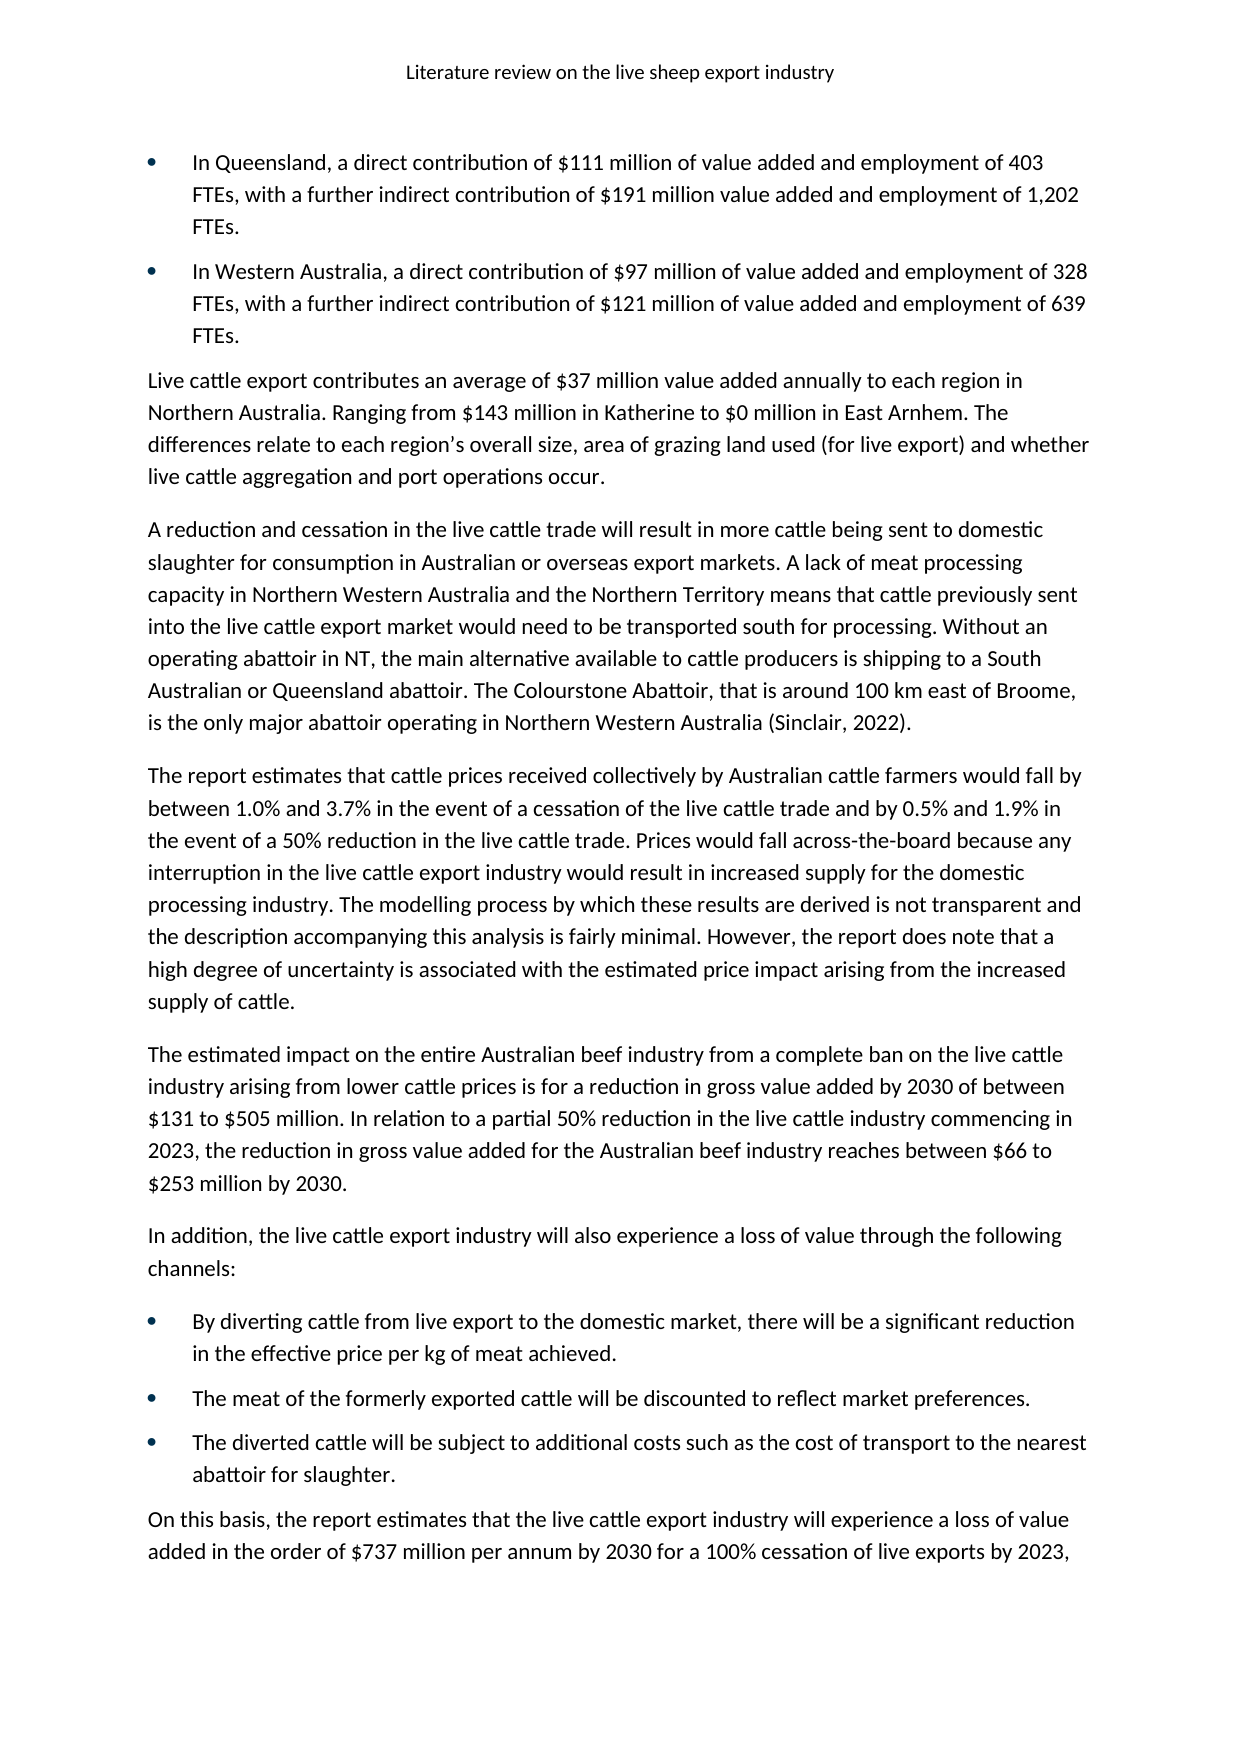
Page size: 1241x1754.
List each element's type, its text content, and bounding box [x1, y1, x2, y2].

text Live cattle export contributes an average of $37 million value added annually to each region in Northern Australia. Ranging from $143 million in Katherine to $0 million in East Arnhem. The differences relate to each region’s overall size, area of grazing land used (for live export) and whether live cattle aggregation and port operations occur. [148, 366, 1092, 490]
list The diverted cattle will be subject to additional costs such as the cost of transport to the nearest abattoir for slaughter. [148, 1428, 1092, 1489]
list In Queensland, a direct contribution of $111 million of value added and employment of 403 FTEs, with a further indirect contribution of $191 million value added and employment of 1,202 FTEs. [148, 148, 1092, 240]
list By diverting cattle from live export to the domestic market, there will be a significant reduction in the effective price per kg of meat achieved. [148, 1307, 1092, 1367]
text The report estimates that cattle prices received collectively by Australian cattle farmers would fall by between 1.0% and 3.7% in the event of a cessation of the live cattle trade and by 0.5% and 1.9% in the event of a 50% reduction in the live cattle trade. Prices would fall across-the-board because any interruption in the live cattle export industry would result in increased supply for the domestic processing industry. The modelling process by which these results are derived is not transparent and the description accompanying this analysis is fairly minimal. However, the report does note that a high degree of uncertainty is associated with the estimated price impact arising from the increased supply of cattle. [148, 762, 1092, 1015]
text The estimated impact on the entire Australian beef industry from a complete ban on the live cattle industry arising from lower cattle prices is for a reduction in gross value added by 2030 of between $131 to $505 million. In relation to a partial 50% reduction in the live cattle industry commencing in 2023, the reduction in gross value added for the Australian beef industry reaches between $66 to $253 million by 2030. [148, 1040, 1092, 1197]
text A reduction and cessation in the live cattle trade will result in more cattle being sent to domestic slaughter for consumption in Australian or overseas export markets. A lack of meat processing capacity in Northern Western Australia and the Northern Territory means that cattle previously sent into the live cattle export market would need to be transported south for processing. Without an operating abattoir in NT, the main alternative available to cattle producers is shipping to a South Australian or Queensland abattoir. The Colourstone Abattoir, that is around 100 km east of Broome, is the only major abattoir operating in Northern Western Australia (Sinclair, 2022). [148, 515, 1092, 737]
list The meat of the formerly exported cattle will be discounted to reflect market preferences. [148, 1384, 1092, 1412]
list In Western Australia, a direct contribution of $97 million of value added and employment of 328 FTEs, with a further indirect contribution of $121 million of value added and employment of 639 FTEs. [148, 257, 1092, 349]
text In addition, the live cattle export industry will also experience a loss of value through the following channels: [148, 1222, 1092, 1282]
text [148, 1505, 1092, 1566]
